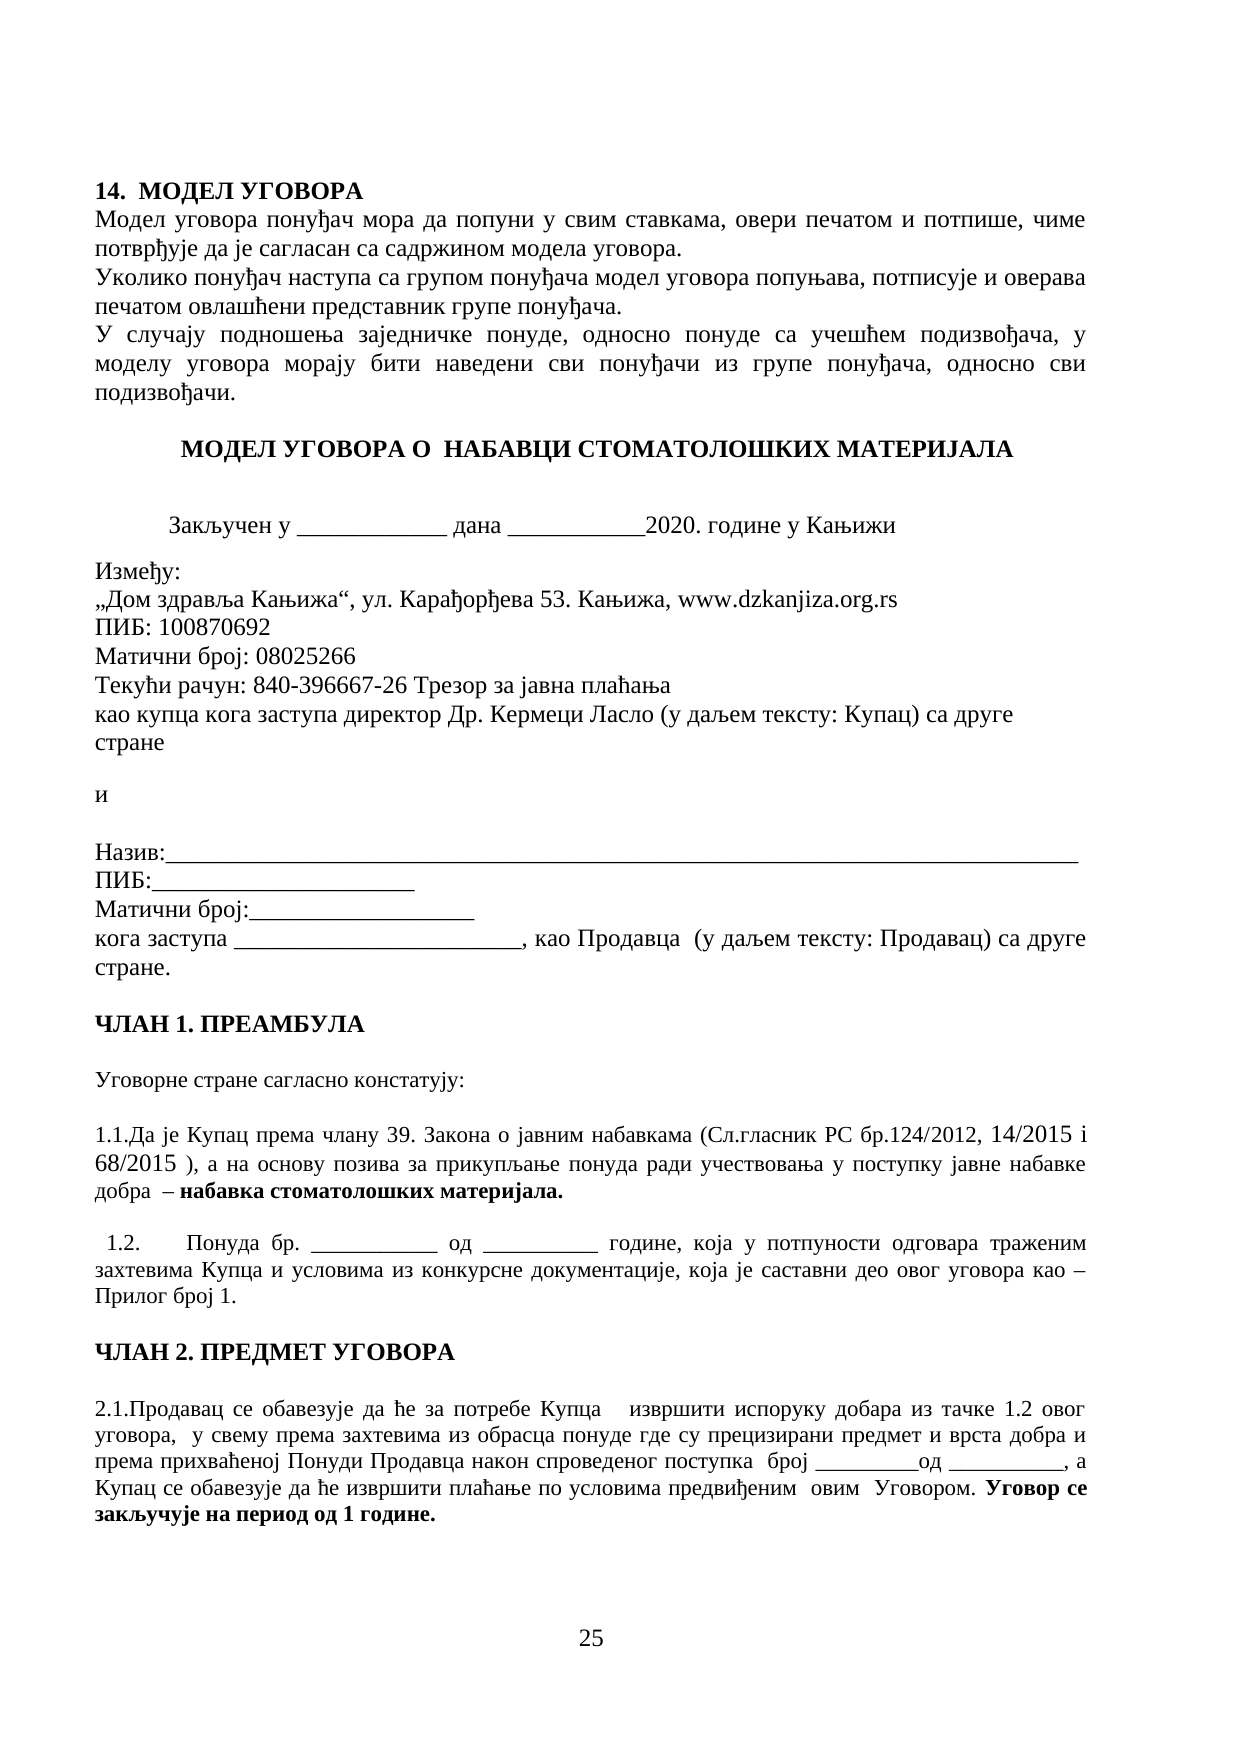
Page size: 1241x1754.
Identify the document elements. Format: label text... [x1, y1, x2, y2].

text ПИБ: 100870692 [94, 612, 1087, 641]
text Матични број: 08025266 [94, 641, 1087, 670]
text 1.1.Да је Купац према члану 39. Закона о јавним набавкама (Сл.гласник РС бр.124/2012, 14/2015 i 68/2015 ), а на основу позива за прикупљање понуда ради учествовања у поступку јавне набавке добра – набавка стоматолошких материјала. [94, 1119, 1087, 1203]
text У случају подношења заједничке понуде, односно понуде са учешћем подизвођача, у моделу уговора морају бити наведени сви понуђачи из групе понуђача, односно сви подизвођачи. [94, 319, 1087, 406]
text Назив:_________________________________________________________________________ [94, 837, 1087, 865]
text „Дом здравља Кањижа“, ул. Карађорђева 53. Кањижа, www.dzkanjiza.org.rs [94, 584, 1087, 612]
text 2.1.Продавац се обавезује да ће за потребе Купца извршити испоруку добара из тачке 1.2 овог уговора, у свему према захтевима из обрасца понуде где су прецизирани предмет и врста добра и према прихваћеној Понуди Продавца након спроведеног поступка број _________од __________, а Купац се обавезује да ће извршити плаћање по условима предвиђеним овим Уговором. Уговор се закључује на период од 1 године. [94, 1395, 1087, 1527]
text ЧЛАН 2. ПРЕДМЕТ УГОВОРА [94, 1337, 1087, 1366]
text Између: [94, 561, 1087, 584]
text ЧЛАН 1. ПРЕАМБУЛА [94, 1009, 1087, 1038]
text и [94, 779, 1087, 808]
text кога заступа _______________________, као Продавца (у даљем тексту: Продавац) са друге стране. [94, 923, 1087, 980]
text 1.2. Понуда бр. ___________ од __________ године, која у потпуности одговара траженим захтевима Купца и условима из конкурсне документације, која је саставни део овог уговора као – Прилог број 1. [94, 1229, 1087, 1308]
text ПИБ:_____________________ [94, 865, 1087, 894]
text Закључен у ____________ дана ___________2020. године у Кањижи [94, 515, 1087, 538]
text МОДЕЛ УГОВОРА О НАБАВЦИ СТОМАТОЛОШКИХ МАТЕРИЈАЛА [94, 434, 1087, 463]
text Текући рачун: 840-396667-26 Трезор за јавна плаћања [94, 670, 1087, 699]
text 14. МОДЕЛ УГОВОРА [94, 176, 1087, 204]
text Уговорне стране сагласно констатују: [94, 1067, 1087, 1093]
text Модел уговора понуђач мора да попуни у свим ставкама, овери печатом и потпише, чиме потврђује да је сагласан са садржином модела уговора. [94, 204, 1087, 262]
text као купца кога заступа директор Др. Кермеци Ласло (у даљем тексту: Купац) са друге стране [94, 699, 1087, 756]
text Матични број:__________________ [94, 894, 1087, 923]
text Уколико понуђач наступа са групом понуђача модел уговора попуњава, потписује и оверава печатом овлашћени представник групе понуђача. [94, 262, 1087, 319]
